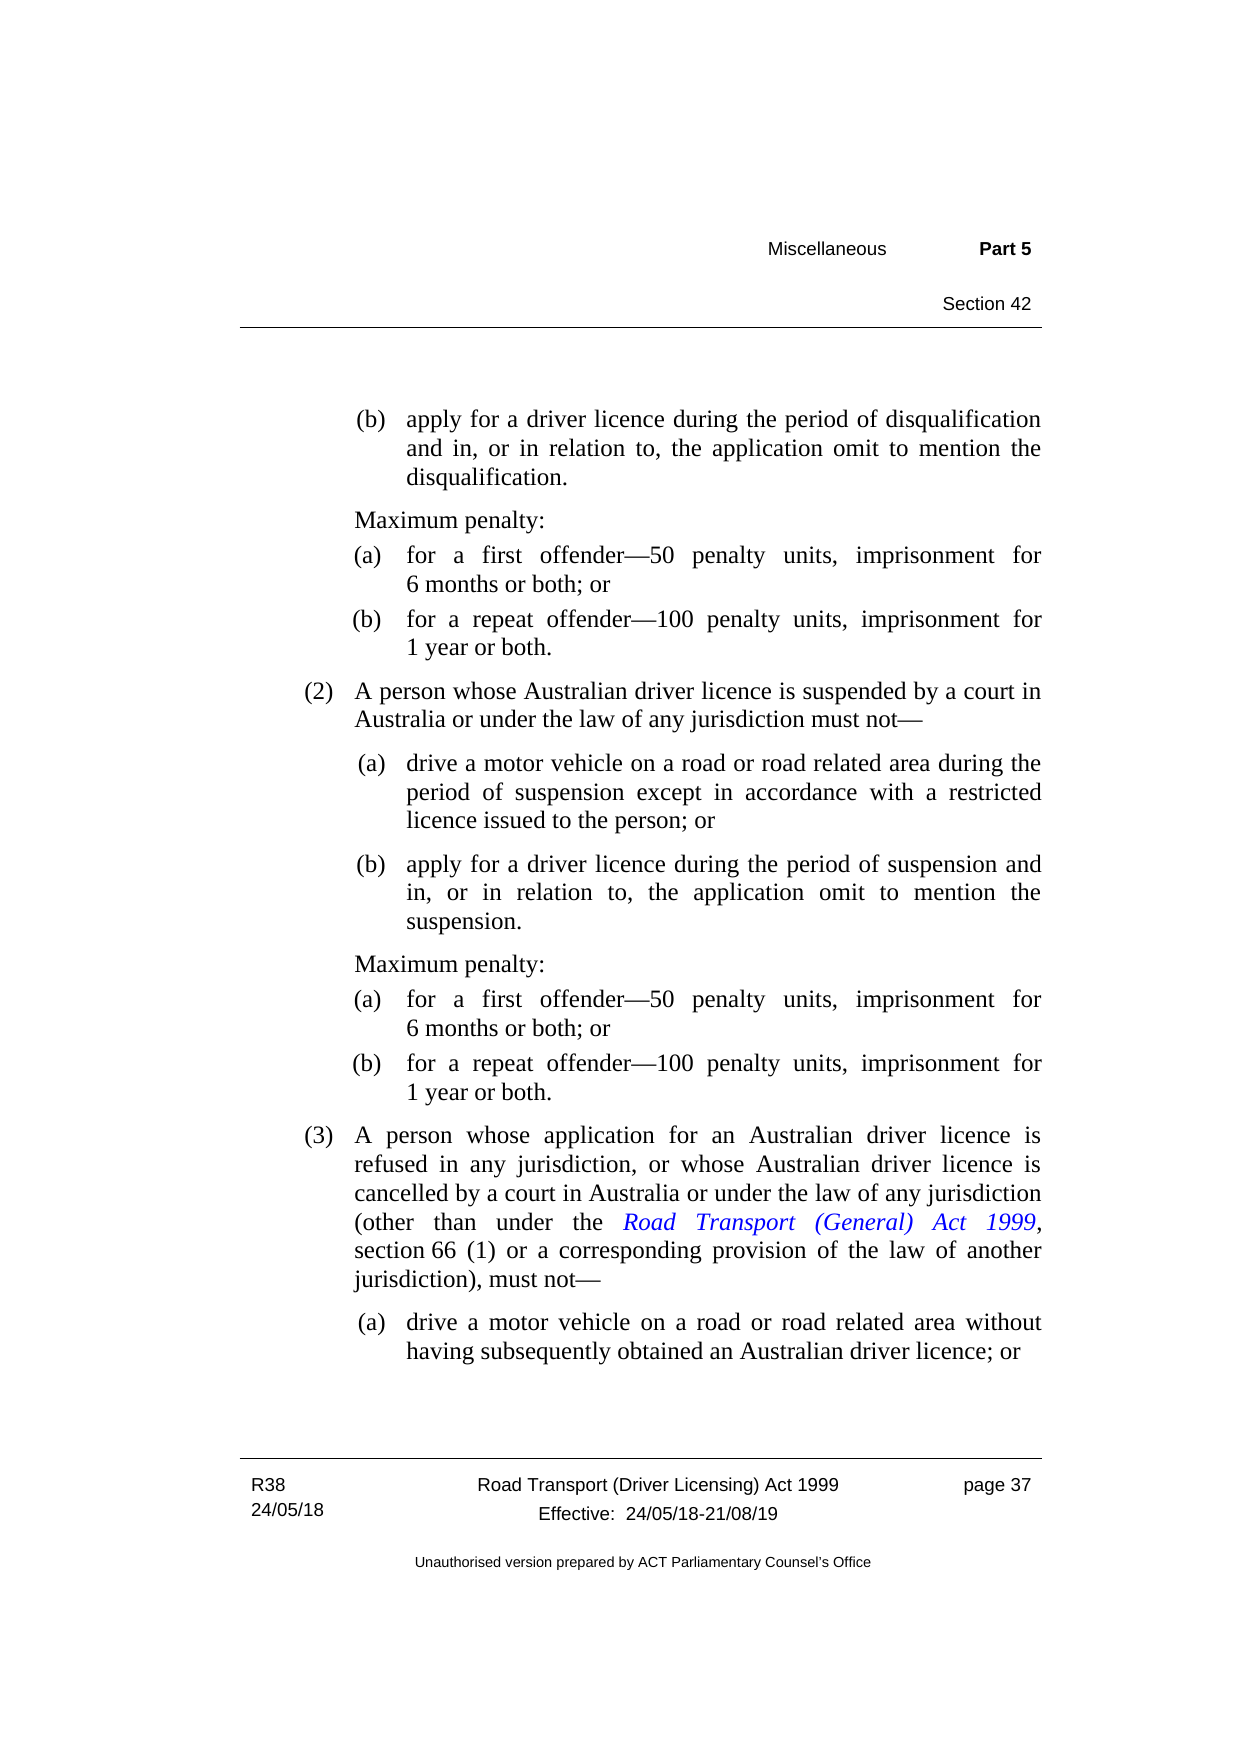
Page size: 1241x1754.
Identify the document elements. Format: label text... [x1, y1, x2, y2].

text (b) for a repeat offender—100 penalty units, imprisonment for 1 year or both. [239, 1048, 1042, 1106]
text (2) A person whose Australian driver licence is suspended by a court in or under the law of any jurisdiction must not— [239, 676, 1042, 733]
text (b) apply for a driver licence during the period of disqualification and in, or in relation to, the application omit to mention the disqualification. [239, 404, 1042, 490]
text (a) for a first offender—50 penalty units, imprisonment for 6 months or both; or [239, 540, 1042, 597]
text Maximum penalty: [354, 505, 1042, 534]
text (b) for a repeat offender—100 penalty units, imprisonment for 1 year or both. [239, 604, 1042, 661]
text (b) apply for a driver licence during the period of suspension and in, or in relation to, the application omit to mention the suspension. [239, 849, 1042, 935]
text (3) A person whose application for an Australian driver licence is refused in any jurisdiction, or whose Australian driver licence is cancelled by a court in Australia or under the law of any jurisdiction (other than under the Road Transport (General) Act 1999, section 66 (1) or a corresponding provision of the law of another jurisdiction), must not— [239, 1120, 1042, 1293]
text (a) for a first offender—50 penalty units, imprisonment for 6 months or both; or [239, 984, 1042, 1042]
text (a) drive a motor vehicle on a road or road related area without having subsequently obtained an Australian driver licence; or [239, 1307, 1042, 1365]
text Maximum penalty: [354, 949, 1042, 978]
text (a) drive a motor vehicle on a road or road related area during the period of suspension except in accordance with a restricted licence issued to the person; or [239, 748, 1042, 834]
